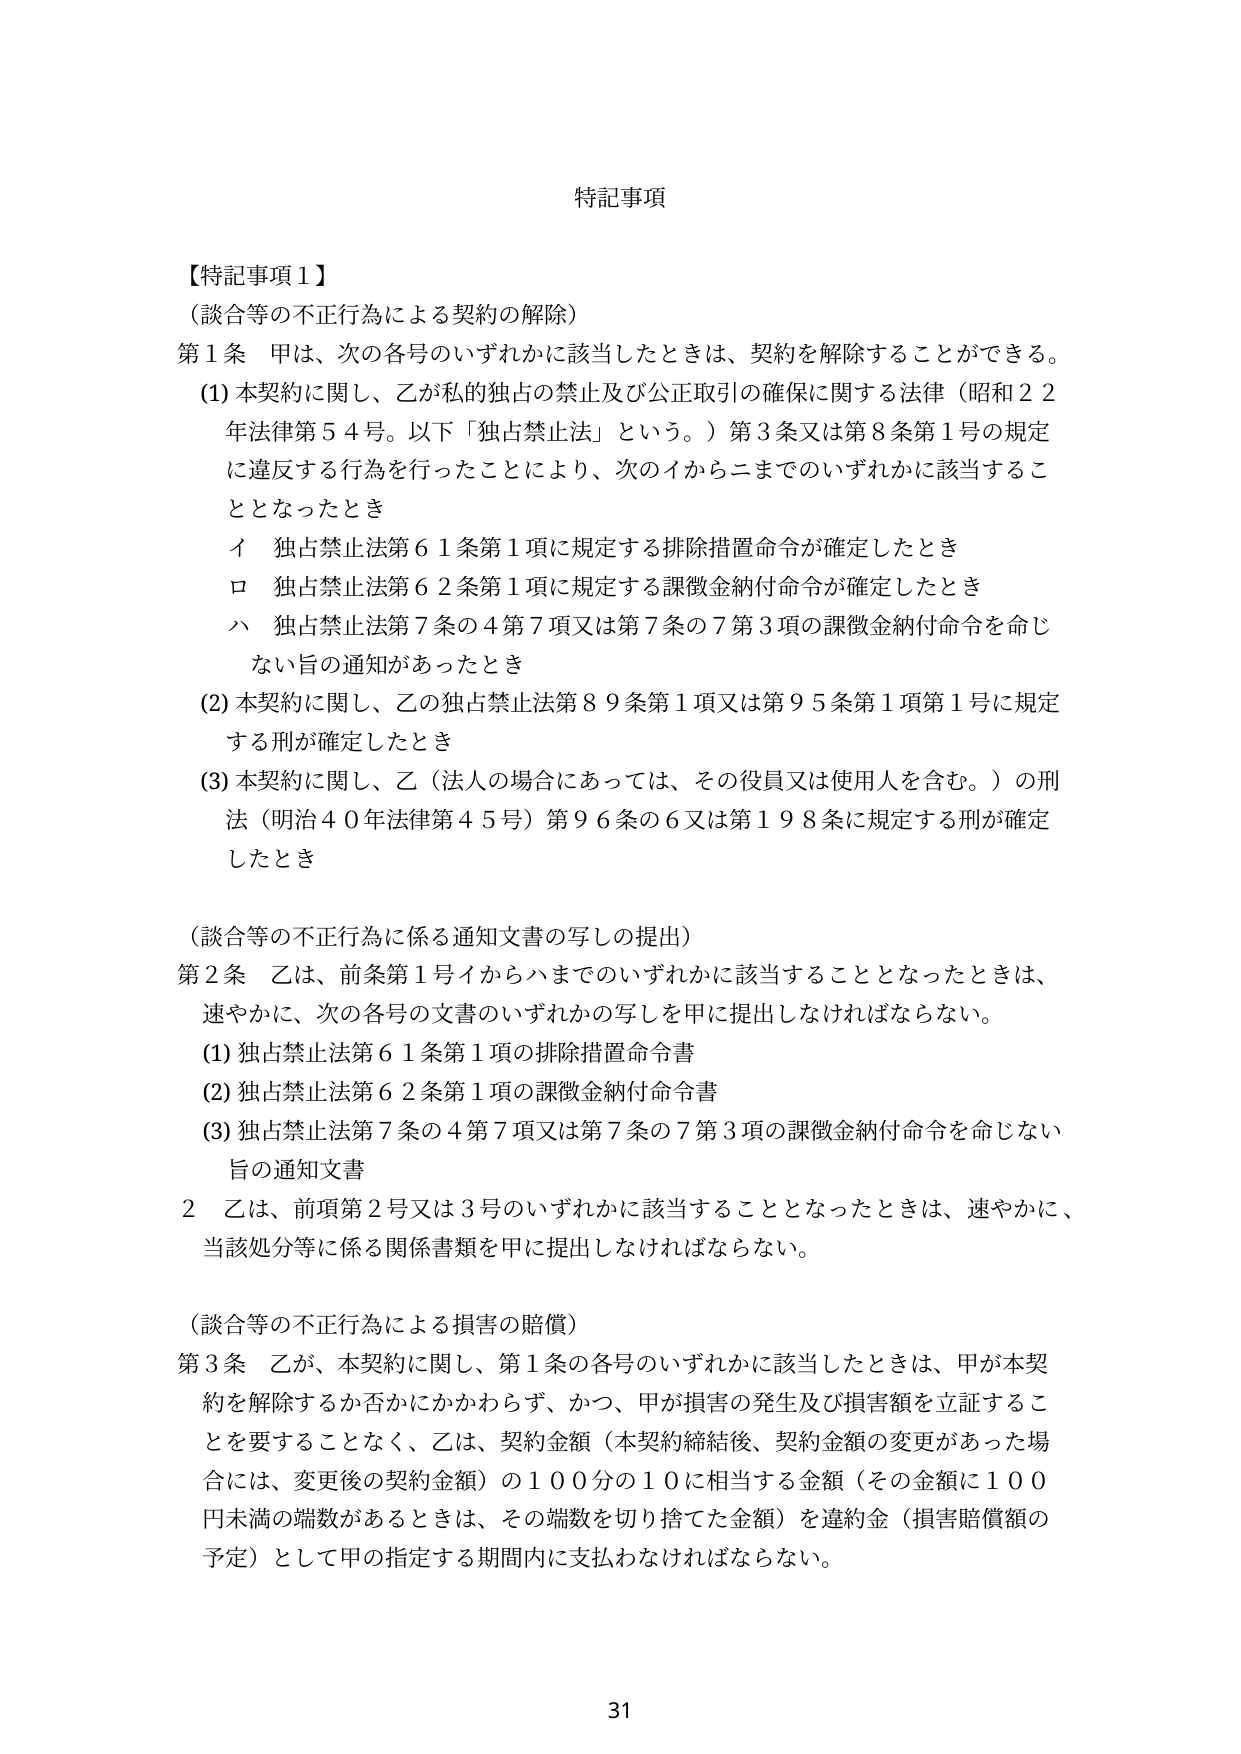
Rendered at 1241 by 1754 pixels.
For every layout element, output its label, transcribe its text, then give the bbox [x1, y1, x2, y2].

text ２ 乙は、前項第２号又は３号のいずれかに該当することとなったときは、速やかに、当該処分等に係る関係書類を甲に提出しなければならない。 [177, 1188, 1063, 1266]
text (1) 独占禁止法第６１条第１項の排除措置命令書 [202, 1032, 1063, 1071]
text 第３条 乙が、本契約に関し、第１条の各号のいずれかに該当したときは、甲が本契約を解除するか否かにかかわらず、かつ、甲が損害の発生及び損害額を立証することを要することなく、乙は、契約金額（本契約締結後、契約金額の変更があった場合には、変更後の契約金額）の１００分の１０に相当する金額（その金額に１００円未満の端数があるときは、その端数を切り捨てた金額）を違約金（損害賠償額の予定）として甲の指定する期間内に支払わなければならない。 [177, 1343, 1063, 1576]
text (2) 独占禁止法第６２条第１項の課徴金納付命令書 [202, 1071, 1063, 1110]
text 【特記事項１】 [177, 255, 1063, 294]
text ハ 独占禁止法第７条の４第７項又は第７条の７第３項の課徴金納付命令を命じない旨の通知があったとき [227, 605, 1063, 683]
text (3) 独占禁止法第７条の４第７項又は第７条の７第３項の課徴金納付命令を命じない旨の通知文書 [202, 1110, 1063, 1188]
text （談合等の不正行為に係る通知文書の写しの提出） [177, 916, 1063, 955]
text ロ 独占禁止法第６２条第１項に規定する課徴金納付命令が確定したとき [227, 566, 1063, 605]
text (1) 本契約に関し、乙が私的独占の禁止及び公正取引の確保に関する法律（昭和２２年法律第５４号。以下「独占禁止法」という。）第３条又は第８条第１号の規定に違反する行為を行ったことにより、次のイからニまでのいずれかに該当することとなったとき [177, 372, 1063, 527]
text （談合等の不正行為による損害の賠償） [177, 1304, 1063, 1343]
text (3) 本契約に関し、乙（法人の場合にあっては、その役員又は使用人を含む。）の刑法（明治４０年法律第４５号）第９６条の６又は第１９８条に規定する刑が確定したとき [177, 760, 1063, 877]
text （談合等の不正行為による契約の解除） [177, 294, 1063, 333]
text 特記事項 [177, 178, 1063, 216]
text イ 独占禁止法第６１条第１項に規定する排除措置命令が確定したとき [227, 527, 1063, 566]
text 第１条 甲は、次の各号のいずれかに該当したときは、契約を解除することができる。 [177, 333, 1063, 372]
text 第２条 乙は、前条第１号イからハまでのいずれかに該当することとなったときは、速やかに、次の各号の文書のいずれかの写しを甲に提出しなければならない。 [177, 955, 1063, 1032]
text (2) 本契約に関し、乙の独占禁止法第８９条第１項又は第９５条第１項第１号に規定する刑が確定したとき [177, 683, 1063, 760]
